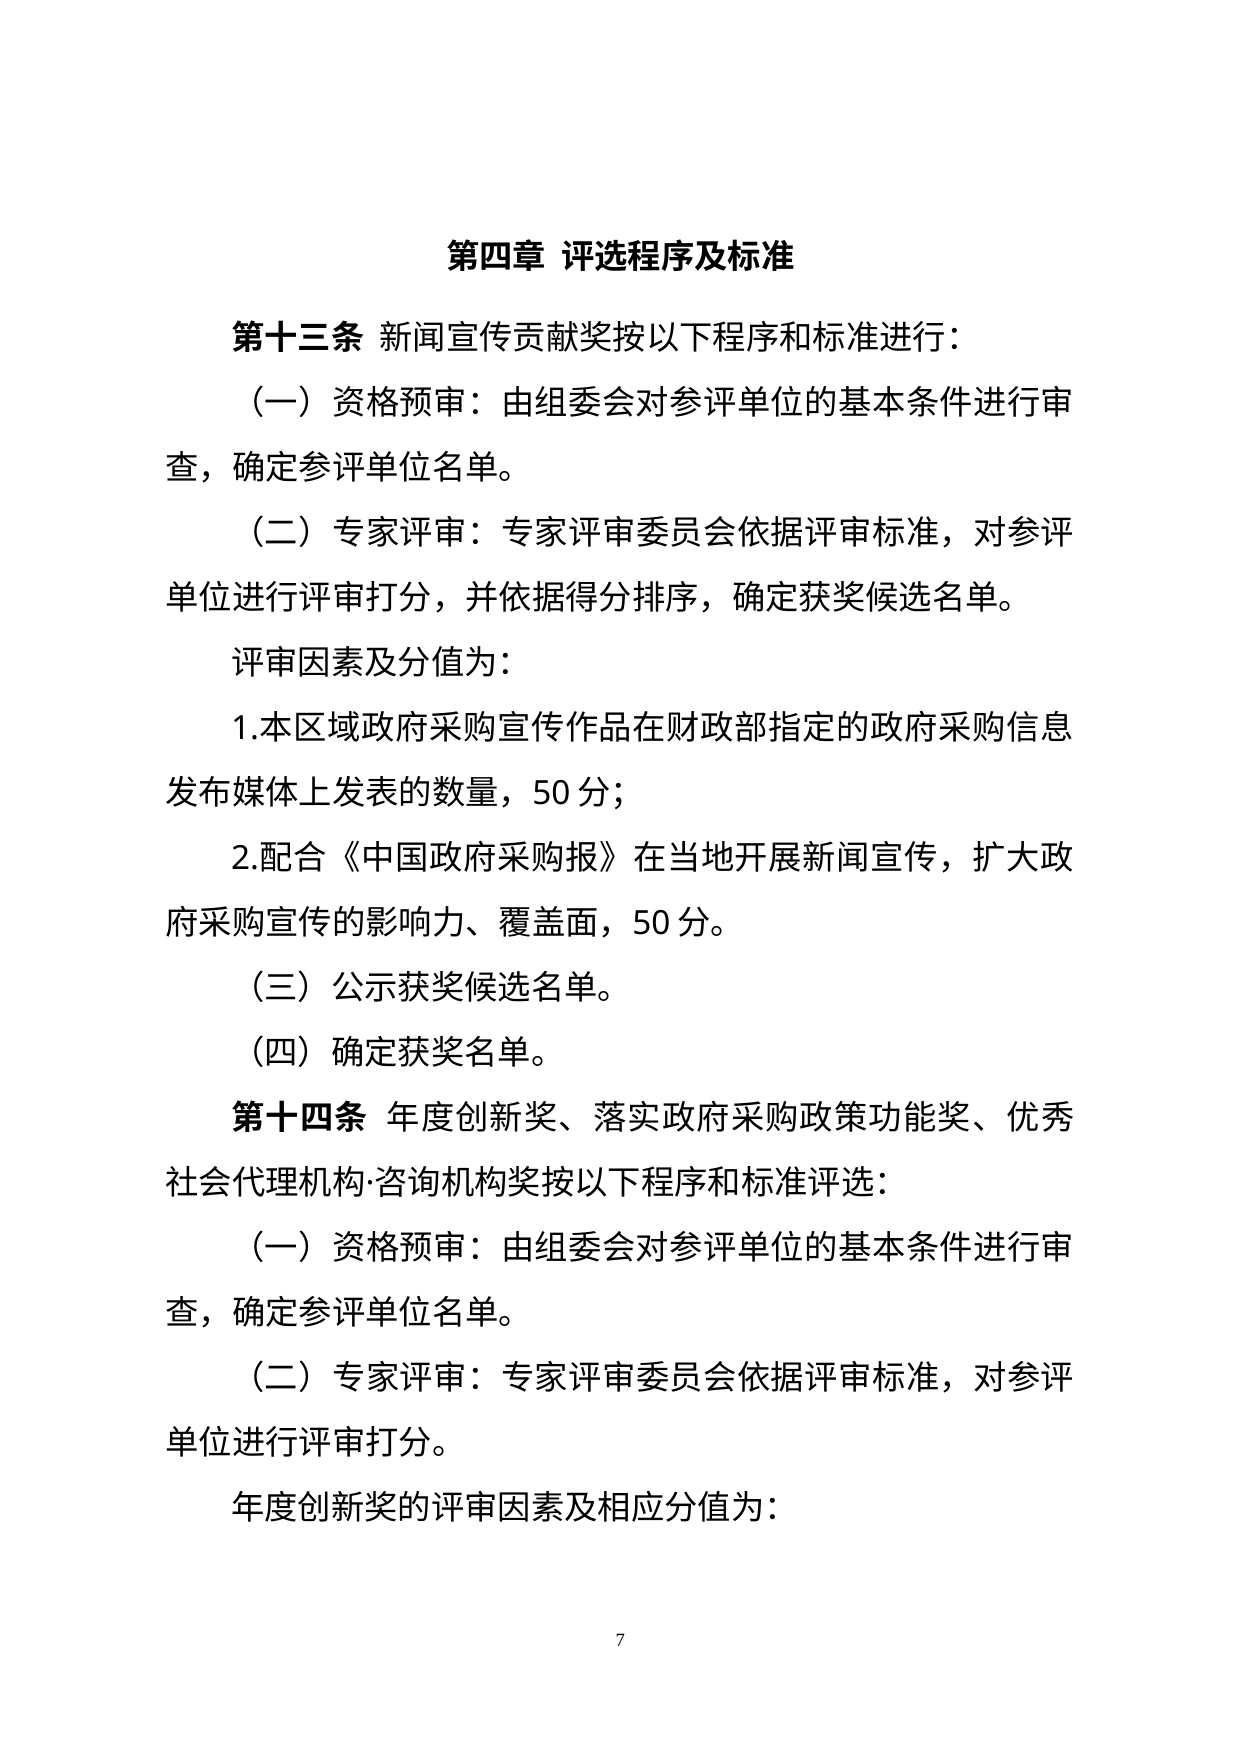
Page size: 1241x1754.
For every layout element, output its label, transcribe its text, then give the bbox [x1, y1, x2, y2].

text 年度创新奖的评审因素及相应分值为： [165, 1472, 1075, 1537]
text 2.配合《中国政府采购报》在当地开展新闻宣传，扩大政府采购宣传的影响力、覆盖面，50分。 [165, 822, 1075, 952]
text 第十四条 年度创新奖、落实政府采购政策功能奖、优秀社会代理机构·咨询机构奖按以下程序和标准评选： [165, 1082, 1075, 1212]
text 1.本区域政府采购宣传作品在财政部指定的政府采购信息发布媒体上发表的数量，50分； [165, 692, 1075, 822]
text （一）资格预审：由组委会对参评单位的基本条件进行审查，确定参评单位名单。 [165, 1212, 1075, 1342]
text 第四章 评选程序及标准 [165, 221, 1075, 286]
text 第十三条 新闻宣传贡献奖按以下程序和标准进行： [165, 302, 1075, 367]
text （一）资格预审：由组委会对参评单位的基本条件进行审查，确定参评单位名单。 [165, 367, 1075, 497]
text （三）公示获奖候选名单。 [165, 952, 1075, 1017]
text （二）专家评审：专家评审委员会依据评审标准，对参评单位进行评审打分。 [165, 1342, 1075, 1472]
text （四）确定获奖名单。 [165, 1017, 1075, 1082]
text （二）专家评审：专家评审委员会依据评审标准，对参评单位进行评审打分，并依据得分排序，确定获奖候选名单。 [165, 497, 1075, 627]
text 评审因素及分值为： [165, 627, 1075, 692]
